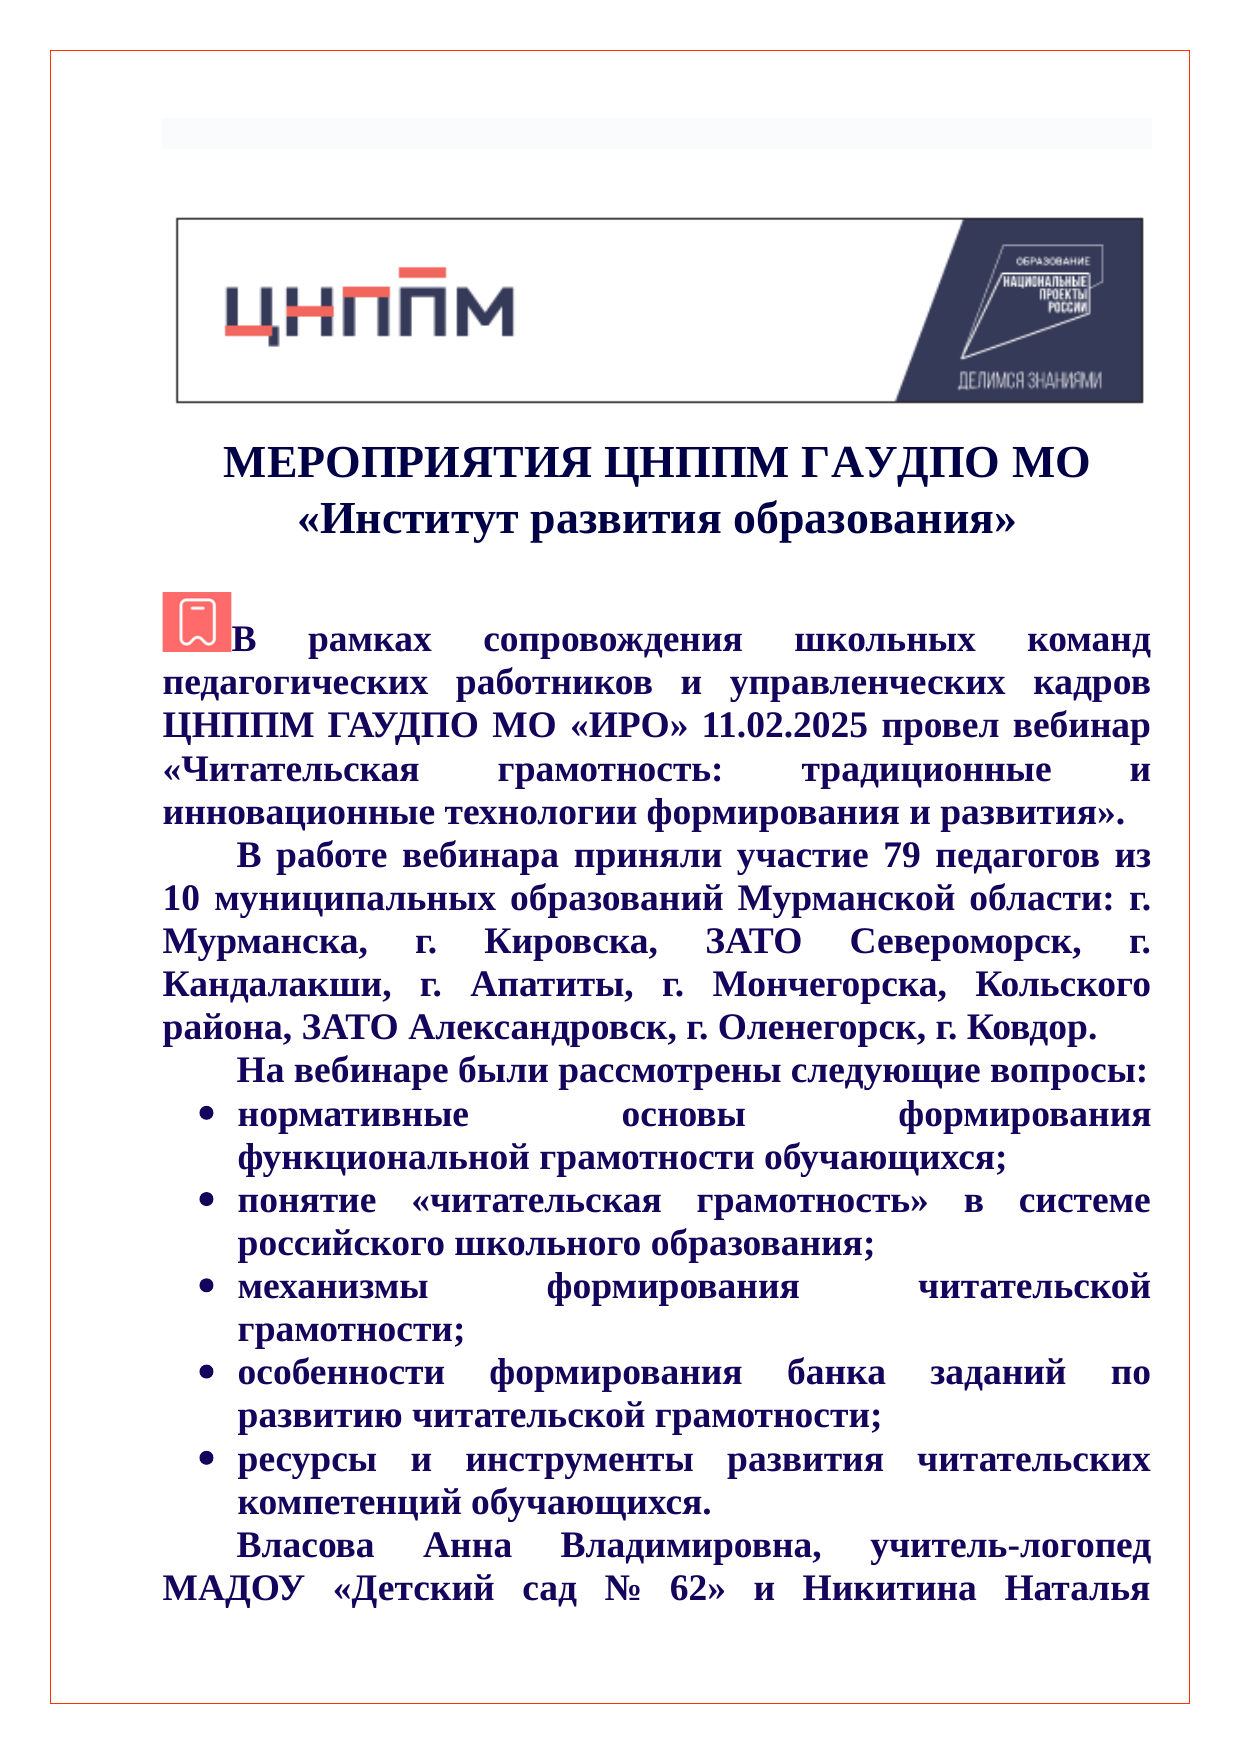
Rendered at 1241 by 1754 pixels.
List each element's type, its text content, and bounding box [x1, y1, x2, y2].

text В работе вебинара приняли участие 79 педагогов из 10 муниципальных образований Мурманской области: г. Мурманска, г. Кировска, ЗАТО Североморск, г. Кандалакши, г. Апатиты, г. Мончегорска, Кольского района, ЗАТО Александровск, г. Оленегорск, г. Ковдор. [162, 832, 1152, 1048]
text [162, 1522, 1152, 1608]
list ресурсы и инструменты развития читательских компетенций обучающихся. [200, 1436, 1152, 1522]
picture [173, 213, 1149, 414]
list особенности формирования банка заданий по развитию читательской грамотности; [200, 1350, 1152, 1436]
text На вебинаре были рассмотрены следующие вопросы: [162, 1048, 1152, 1091]
list механизмы формирования читательской грамотности; [200, 1263, 1152, 1350]
list нормативные основы формирования функциональной грамотности обучающихся; [200, 1091, 1152, 1177]
list понятие «читательская грамотность» в системе российского школьного образования; [200, 1177, 1152, 1263]
text В рамках сопровождения школьных команд педагогических работников и управленческих кадров ЦНППМ ГАУДПО МО «ИРО» 11.02.2025 провел вебинар «Читательская грамотность: традиционные и инновационные технологии формирования и развития». [162, 593, 1152, 832]
picture [162, 592, 232, 652]
text МЕРОПРИЯТИЯ ЦНППМ ГАУДПО МО «Институт развития образования» [162, 434, 1152, 544]
